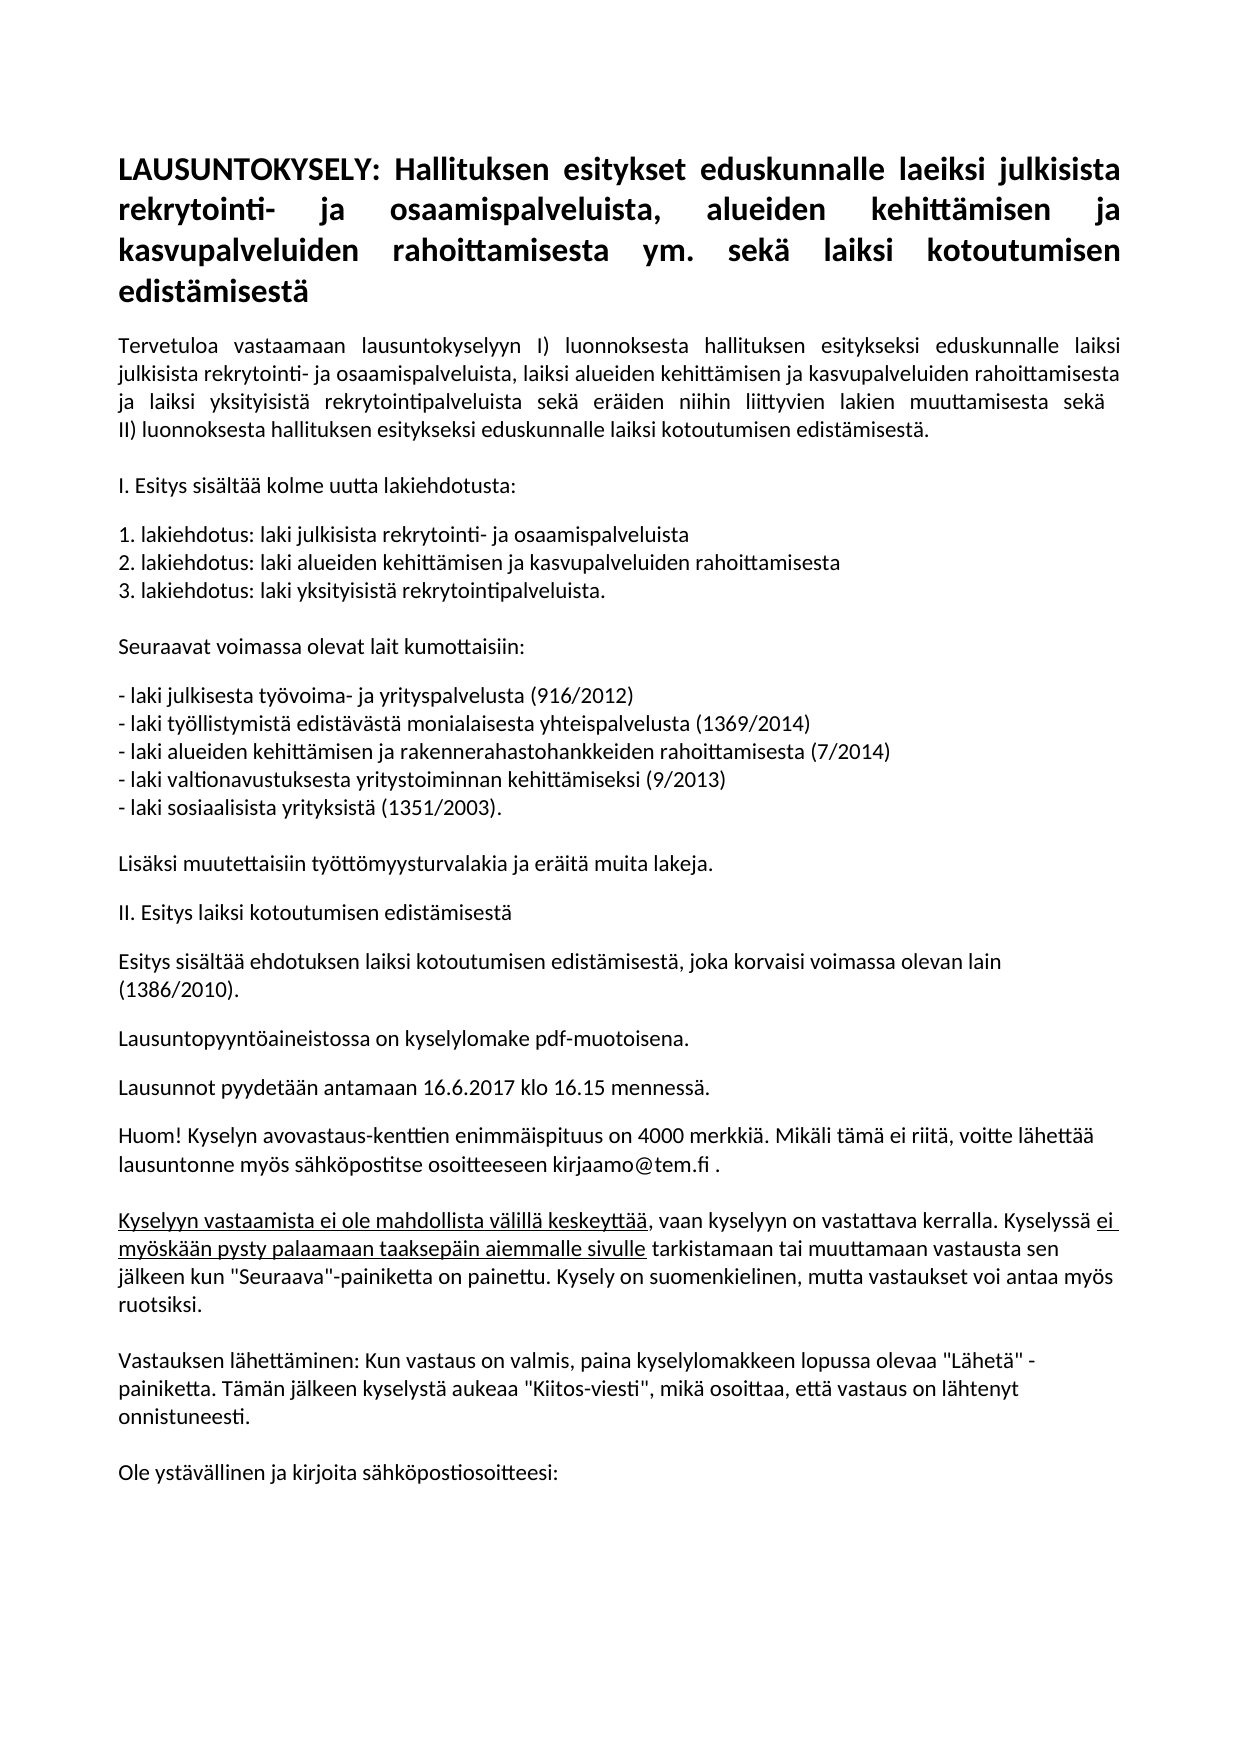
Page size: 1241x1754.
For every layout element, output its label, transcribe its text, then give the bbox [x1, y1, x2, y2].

text II. Esitys laiksi kotoutumisen edistämisestä [118, 898, 1122, 926]
text 3. lakiehdotus: laki yksityisistä rekrytointipalveluista. [118, 576, 1122, 604]
text - laki valtionavustuksesta yritystoiminnan kehittämiseksi (9/2013) [118, 765, 1122, 793]
text Tervetuloa vastaamaan lausuntokyselyyn I) luonnoksesta hallituksen esitykseksi eduskunnalle laiksi julkisista rekrytointi- ja osaamispalveluista, laiksi alueiden kehittämisen ja kasvupalveluiden rahoittamisesta ja laiksi yksityisistä rekrytointipalveluista sekä eräiden niihin liittyvien lakien muuttamisesta sekä II) luonnoksesta hallituksen esitykseksi eduskunnalle laiksi kotoutumisen edistämisestä. [118, 331, 1122, 443]
text Seuraavat voimassa olevat lait kumottaisiin: [118, 632, 1122, 660]
text Ole ystävällinen ja kirjoita sähköpostiosoitteesi: [118, 1458, 1122, 1486]
text Lisäksi muutettaisiin työttömyysturvalakia ja eräitä muita lakeja. [118, 849, 1122, 877]
text Lausunnot pyydetään antamaan 16.6.2017 klo 16.15 mennessä. [118, 1073, 1122, 1101]
text Esitys sisältää ehdotuksen laiksi kotoutumisen edistämisestä, joka korvaisi voimassa olevan lain (1386/2010). [118, 947, 1122, 1003]
text LAUSUNTOKYSELY: Hallituksen esitykset eduskunnalle laeiksi julkisista rekrytointi- ja osaamispalveluista, alueiden kehittämisen ja kasvupalveluiden rahoittamisesta ym. sekä laiksi kotoutumisen edistämisestä [118, 148, 1122, 311]
text I. Esitys sisältää kolme uutta lakiehdotusta: [118, 471, 1122, 499]
text - laki julkisesta työvoima- ja yrityspalvelusta (916/2012) [118, 681, 1122, 709]
text 2. lakiehdotus: laki alueiden kehittämisen ja kasvupalveluiden rahoittamisesta [118, 548, 1122, 576]
text Kyselyyn vastaamista ei ole mahdollista välillä keskeyttää, vaan kyselyyn on vastattava kerralla. Kyselyssä ei myöskään pysty palaamaan taaksepäin aiemmalle sivulle tarkistamaan tai muuttamaan vastausta sen jälkeen kun "Seuraava"-painiketta on painettu. Kysely on suomenkielinen, mutta vastaukset voi antaa myös ruotsiksi. [118, 1206, 1122, 1318]
text Lausuntopyyntöaineistossa on kyselylomake pdf-muotoisena. [118, 1024, 1122, 1052]
text - laki työllistymistä edistävästä monialaisesta yhteispalvelusta (1369/2014) [118, 709, 1122, 737]
text Vastauksen lähettäminen: Kun vastaus on valmis, paina kyselylomakkeen lopussa olevaa "Lähetä" -painiketta. Tämän jälkeen kyselystä aukeaa "Kiitos-viesti", mikä osoittaa, että vastaus on lähtenyt onnistuneesti. [118, 1346, 1122, 1430]
text - laki alueiden kehittämisen ja rakennerahastohankkeiden rahoittamisesta (7/2014) [118, 737, 1122, 765]
text - laki sosiaalisista yrityksistä (1351/2003). [118, 793, 1122, 821]
text Huom! Kyselyn avovastaus-kenttien enimmäispituus on 4000 merkkiä. Mikäli tämä ei riitä, voitte lähettää lausuntonne myös sähköpostitse osoitteeseen kirjaamo@tem.fi . [118, 1122, 1122, 1178]
text 1. lakiehdotus: laki julkisista rekrytointi- ja osaamispalveluista [118, 520, 1122, 548]
